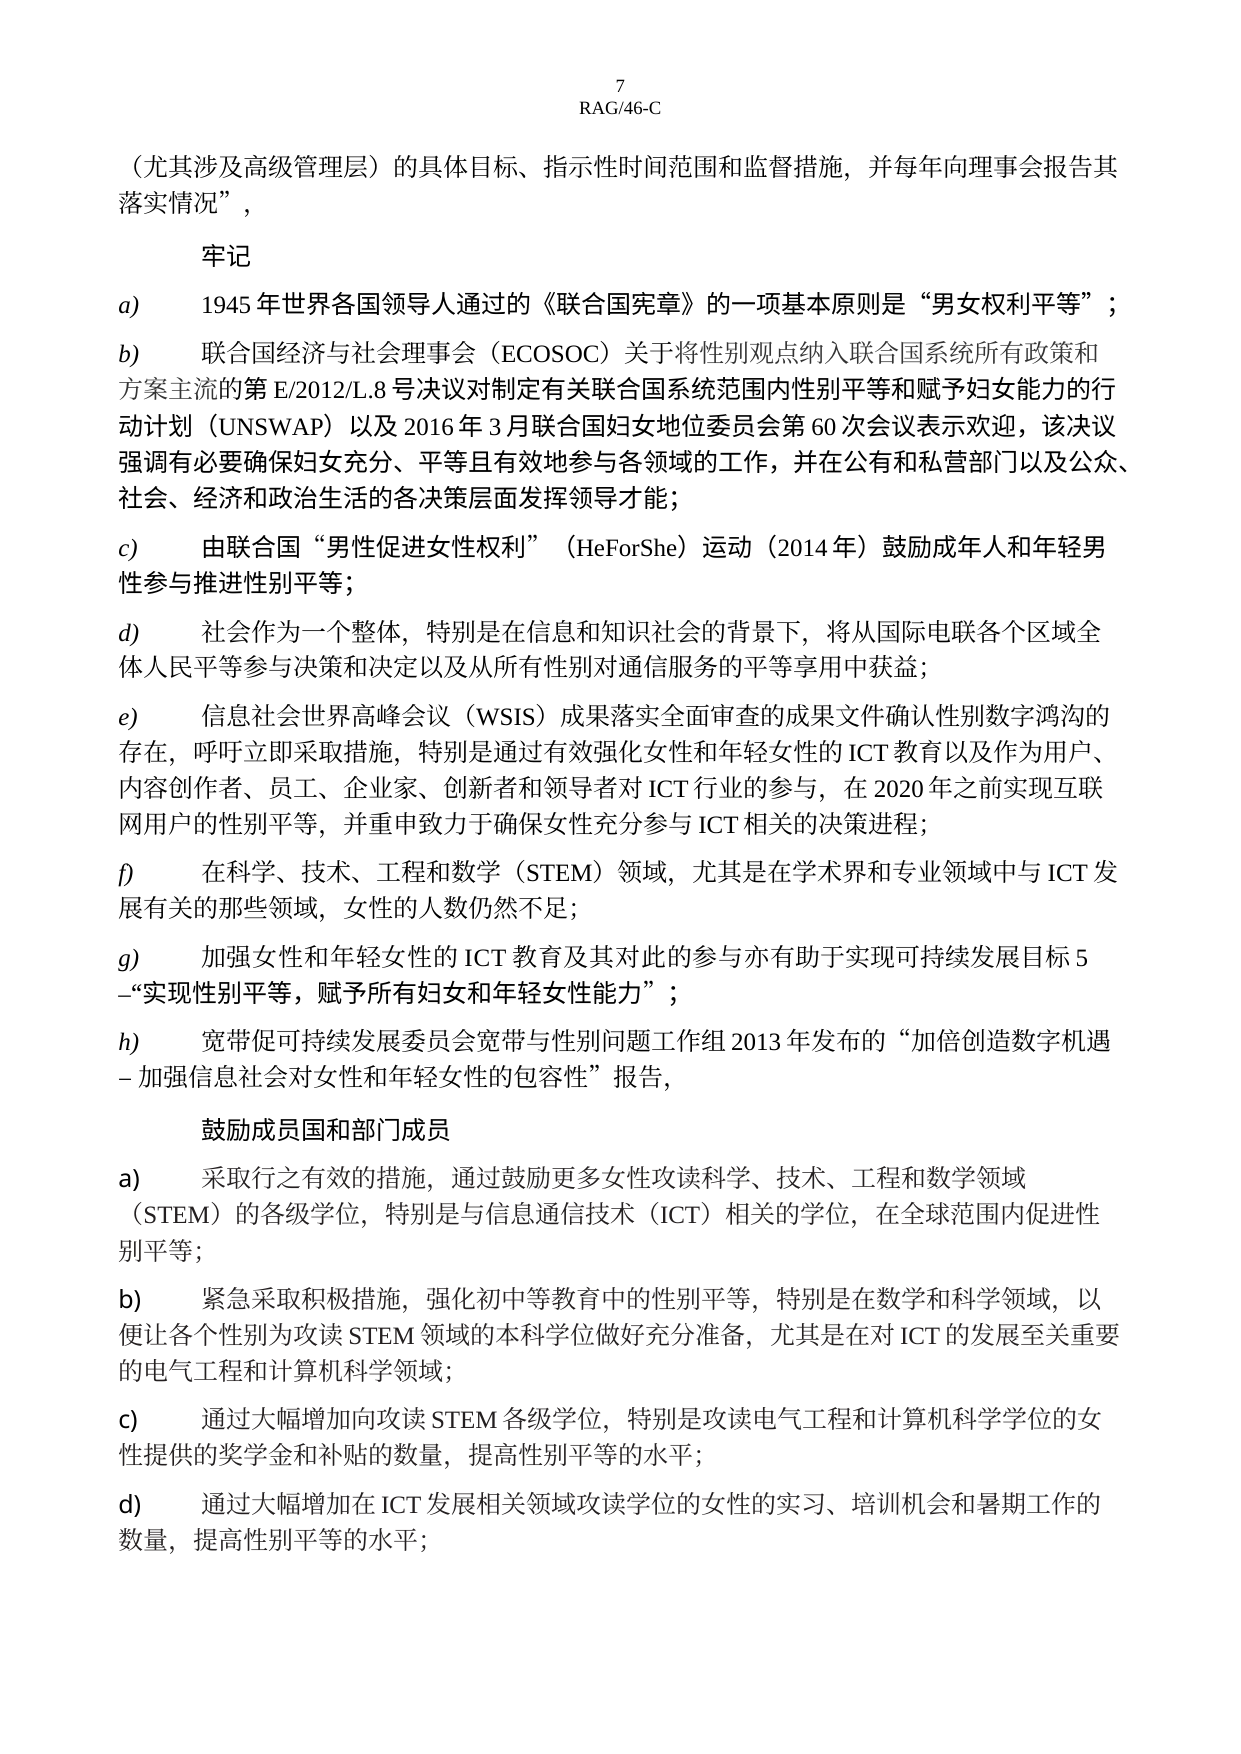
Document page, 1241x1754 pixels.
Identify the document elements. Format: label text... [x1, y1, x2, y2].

text a) 1945年世界各国领导人通过的《联合国宪章》的一项基本原则是“男女权利平等”； [118, 285, 1122, 321]
text b) 联合国经济与社会理事会（ECOSOC）关于将性别观点纳入联合国系统所有政策和方案主流的第E/2012/L.8号决议对制定有关联合国系统范围内性别平等和赋予妇女能力的行动计划（UNSWAP）以及2016年3月联合国妇女地位委员会第60次会议表示欢迎，该决议强调有必要确保妇女充分、平等且有效地参与各领域的工作，并在公有和私营部门以及公众、社会、经济和政治生活的各决策层面发挥领导才能； [118, 334, 1122, 515]
text c) 由联合国“男性促进女性权利”（HeForShe）运动（2014年）鼓励成年人和年轻男性参与推进性别平等； [118, 527, 1122, 600]
text e) 信息社会世界高峰会议（WSIS）成果落实全面审查的成果文件确认性别数字鸿沟的存在，呼吁立即采取措施，特别是通过有效强化女性和年轻女性的ICT教育以及作为用户、内容创作者、员工、企业家、创新者和领导者对ICT行业的参与，在2020年之前实现互联网用户的性别平等，并重申致力于确保女性充分参与ICT相关的决策进程； [118, 697, 1122, 840]
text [118, 148, 1122, 219]
text 鼓励成员国和部门成员 [201, 1110, 1122, 1147]
text f) 在科学、技术、工程和数学（STEM）领域，尤其是在学术界和专业领域中与ICT发展有关的那些领域，女性的人数仍然不足； [118, 853, 1122, 925]
text a) 采取行之有效的措施，通过鼓励更多女性攻读科学、技术、工程和数学领域（STEM）的各级学位，特别是与信息通信技术（ICT）相关的学位，在全球范围内促进性别平等； [118, 1159, 1122, 1267]
text b) 紧急采取积极措施，强化初中等教育中的性别平等，特别是在数学和科学领域，以便让各个性别为攻读STEM领域的本科学位做好充分准备，尤其是在对ICT的发展至关重要的电气工程和计算机科学领域； [118, 1279, 1122, 1387]
text h) 宽带促可持续发展委员会宽带与性别问题工作组2013年发布的“加倍创造数字机遇 – 加强信息社会对女性和年轻女性的包容性”报告， [118, 1022, 1122, 1094]
text d) 社会作为一个整体，特别是在信息和知识社会的背景下，将从国际电联各个区域全体人民平等参与决策和决定以及从所有性别对通信服务的平等享用中获益； [118, 612, 1122, 684]
text d) 通过大幅增加在ICT发展相关领域攻读学位的女性的实习、培训机会和暑期工作的数量，提高性别平等的水平； [118, 1484, 1122, 1556]
text 牢记 [201, 236, 1122, 272]
text c) 通过大幅增加向攻读STEM各级学位，特别是攻读电气工程和计算机科学学位的女性提供的奖学金和补贴的数量，提高性别平等的水平； [118, 1400, 1122, 1472]
text g) 加强女性和年轻女性的ICT教育及其对此的参与亦有助于实现可持续发展目标5 –“实现性别平等，赋予所有妇女和年轻女性能力”； [118, 937, 1122, 1009]
